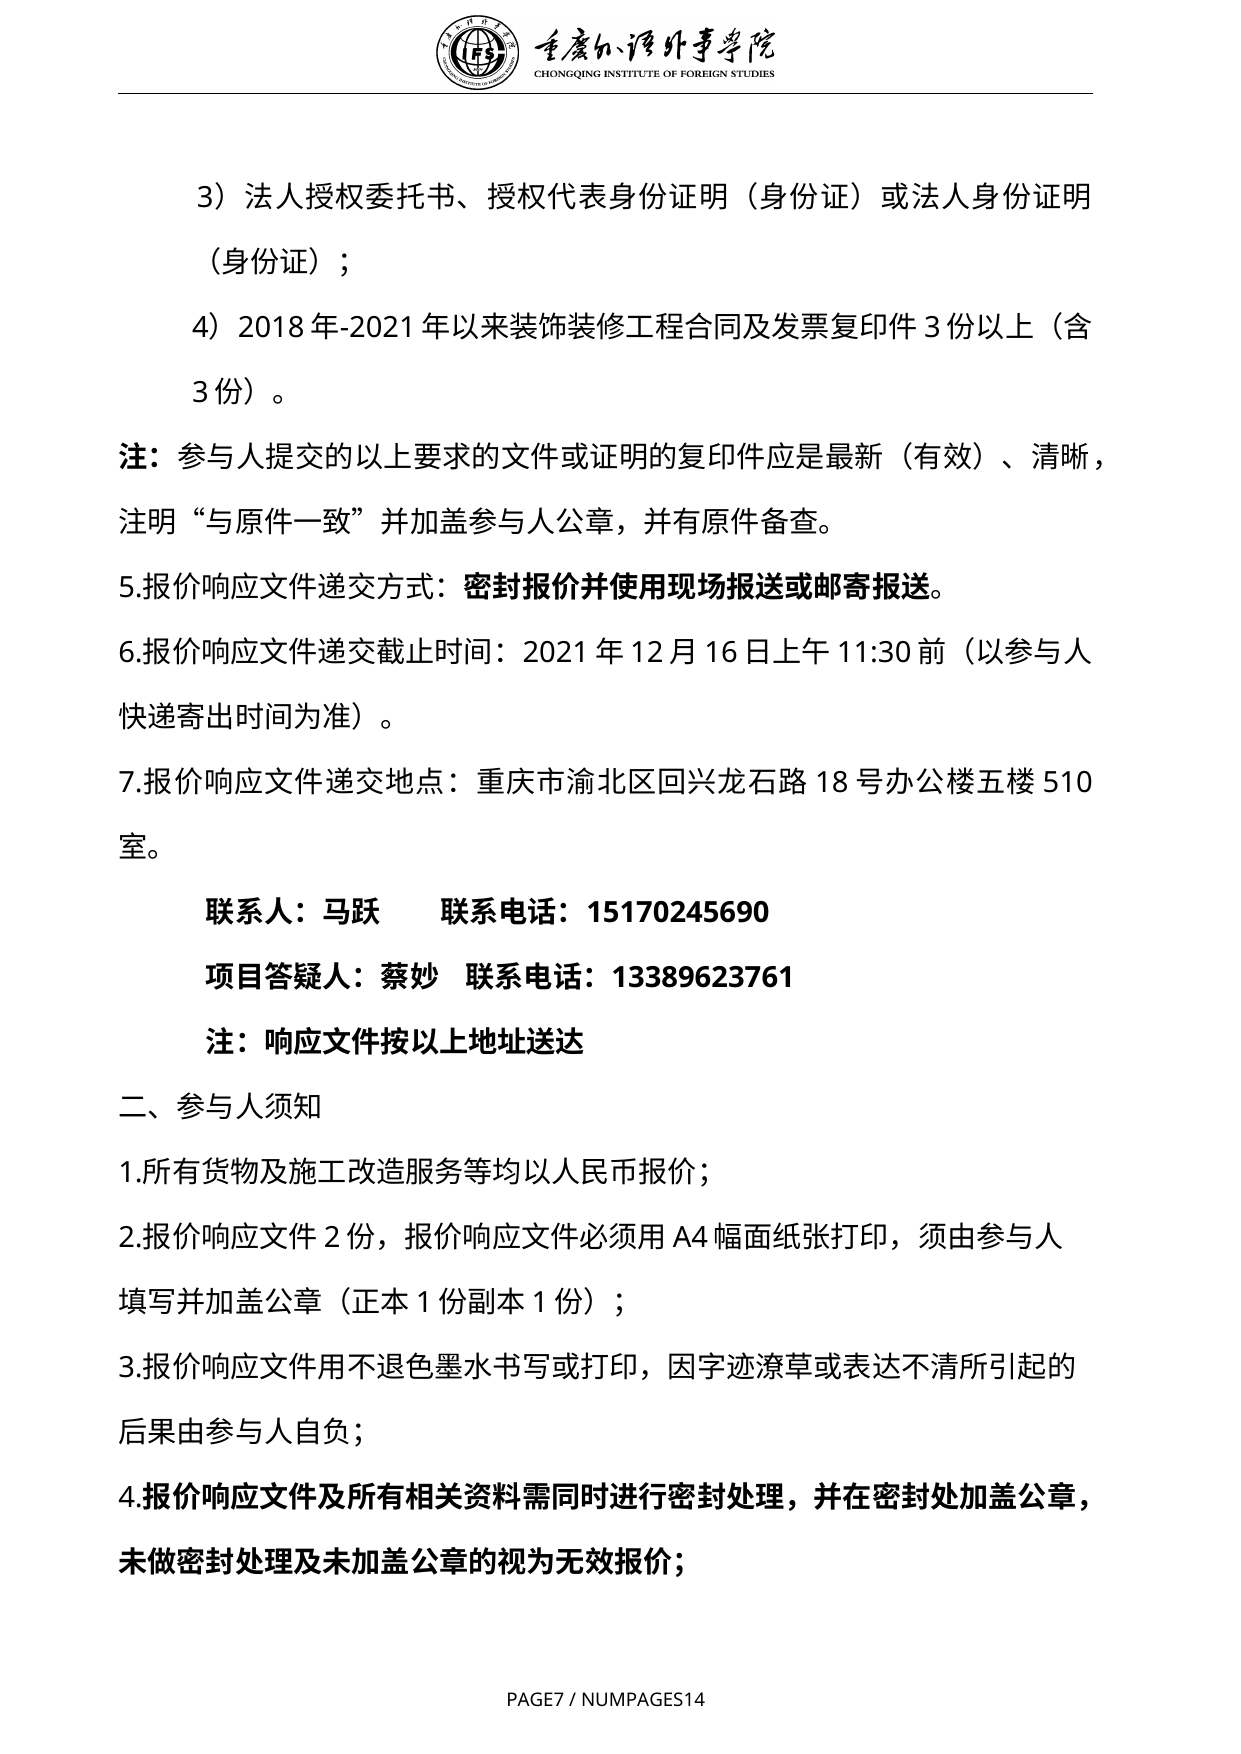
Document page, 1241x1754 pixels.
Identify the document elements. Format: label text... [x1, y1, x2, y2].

text 6.报价响应文件递交截止时间：2021年12月16日上午11:30前（以参与人快递寄出时间为准）。 [118, 617, 1093, 747]
text 二、参与人须知 [118, 1072, 1093, 1137]
text 联系人：马跃 联系电话：15170245690 [206, 877, 1093, 942]
text 注：响应文件按以上地址送达 [206, 1007, 1093, 1072]
text 3）法人授权委托书、授权代表身份证明（身份证）或法人身份证明（身份证）； [192, 162, 1093, 292]
text 4.报价响应文件及所有相关资料需同时进行密封处理，并在密封处加盖公章，未做密封处理及未加盖公章的视为无效报价； [118, 1462, 1093, 1592]
text 注：参与人提交的以上要求的文件或证明的复印件应是最新（有效）、清晰，注明“与原件一致”并加盖参与人公章，并有原件备查。 [118, 422, 1093, 552]
text 5.报价响应文件递交方式：密封报价并使用现场报送或邮寄报送。 [118, 552, 1093, 617]
text 2.报价响应文件2份，报价响应文件必须用A4幅面纸张打印，须由参与人填写并加盖公章（正本1份副本1份）； [118, 1202, 1093, 1332]
text 4）2018年-2021年以来装饰装修工程合同及发票复印件3份以上（含3份）。 [192, 292, 1093, 422]
text 1.所有货物及施工改造服务等均以人民币报价； [118, 1137, 1093, 1202]
text 3.报价响应文件用不退色墨水书写或打印，因字迹潦草或表达不清所引起的后果由参与人自负； [118, 1332, 1093, 1462]
text 7.报价响应文件递交地点：重庆市渝北区回兴龙石路18号办公楼五楼510室。 [118, 747, 1093, 877]
text 项目答疑人：蔡妙 联系电话：13389623761 [206, 942, 1093, 1007]
